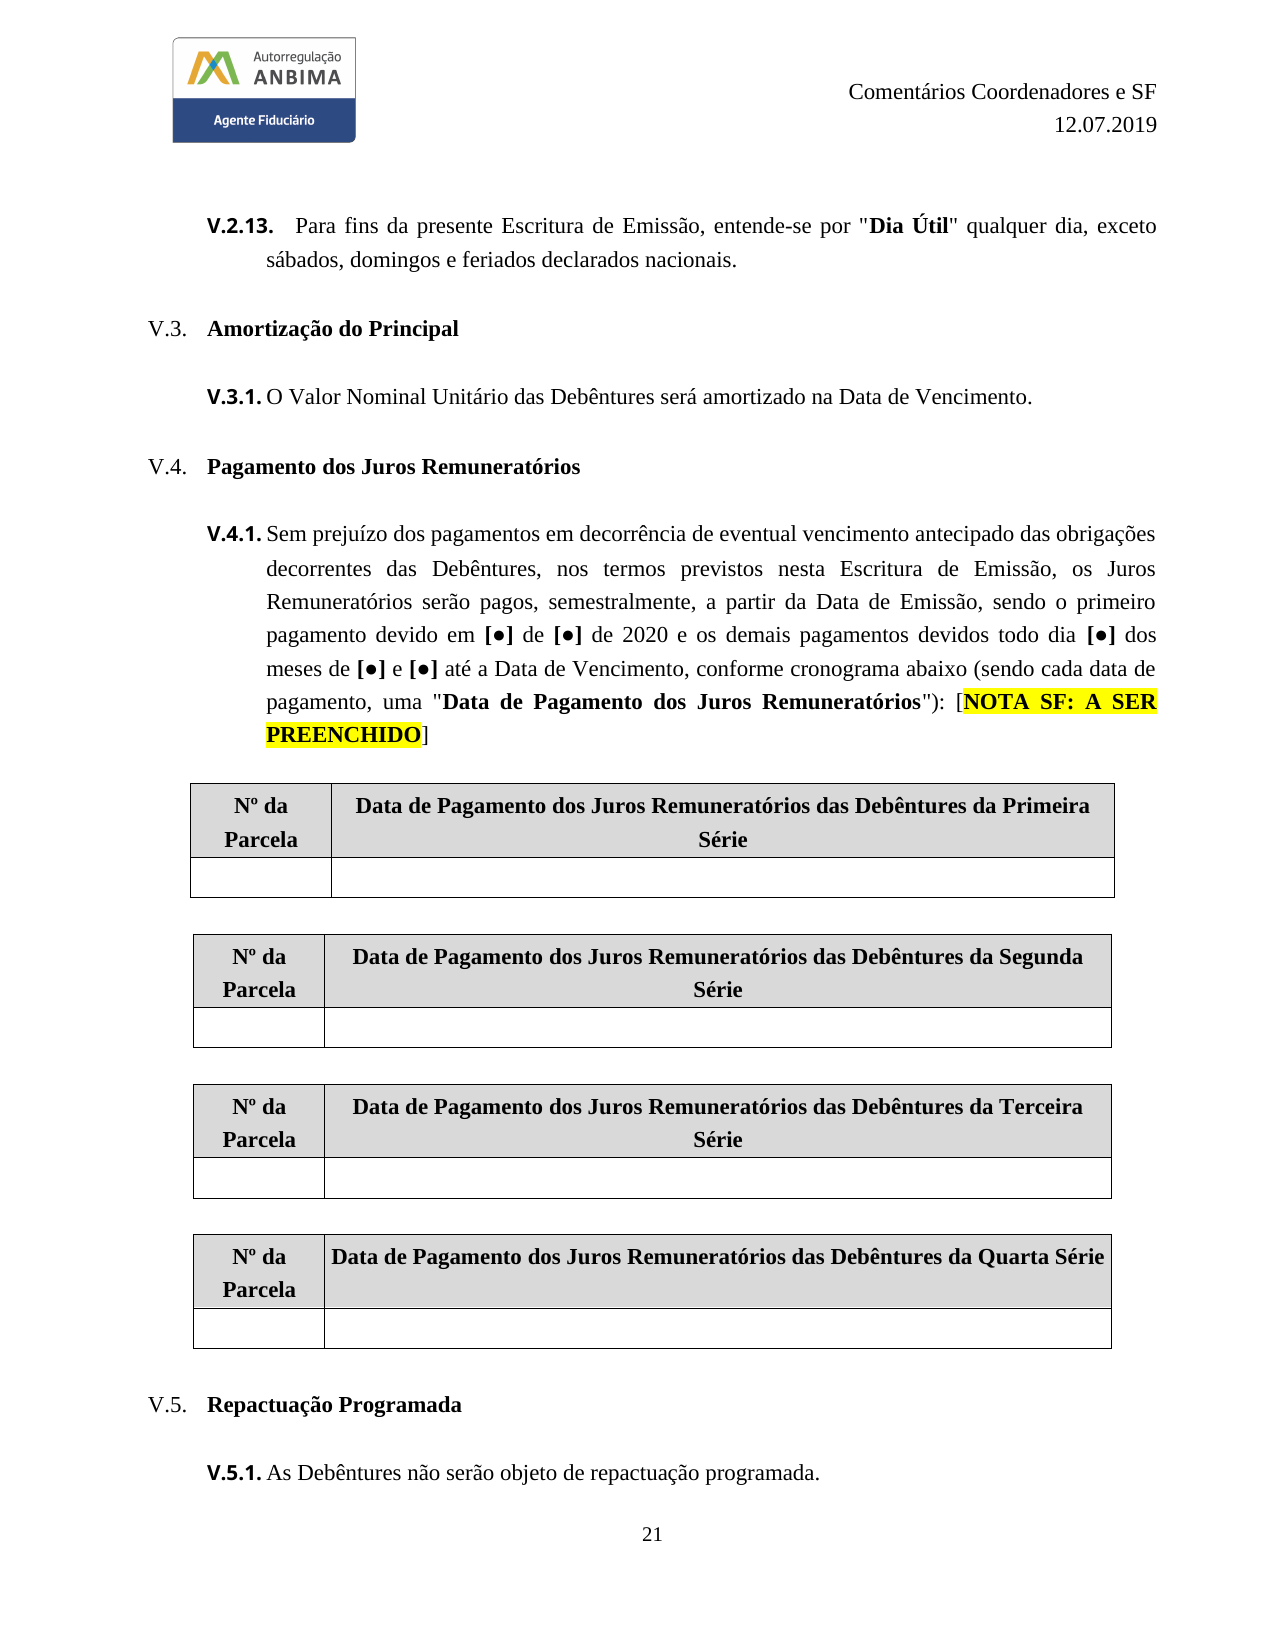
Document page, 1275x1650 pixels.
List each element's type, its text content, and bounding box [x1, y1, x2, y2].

table_header Nº da Parcela [194, 935, 324, 1007]
list O Valor Nominal Unitário das Debêntures será amortizado na Data de Vencimento. [207, 377, 1157, 410]
table_cell [194, 1309, 324, 1348]
table_cell [191, 858, 331, 897]
table_cell [194, 1008, 324, 1047]
text Pagamento dos Juros Remuneratórios [148, 446, 1157, 479]
text Repactuação Programada [148, 1384, 1157, 1417]
table_cell [332, 858, 1114, 897]
table_header Data de Pagamento dos Juros Remuneratórios das Debêntures da Quarta Série [325, 1235, 1111, 1307]
table_header Nº da Parcela [191, 784, 331, 857]
table_header Data de Pagamento dos Juros Remuneratórios das Debêntures da Segunda Série [325, 935, 1111, 1007]
list As Debêntures não serão objeto de repactuação programada. [207, 1453, 1157, 1486]
list Para fins da presente Escritura de Emissão, entende-se por "Dia Útil" qualquer dia, exceto sábados, domingos e feriados declarados nacionais. [207, 206, 1157, 273]
table_header Data de Pagamento dos Juros Remuneratórios das Debêntures da Terceira Série [325, 1085, 1111, 1157]
table_cell [325, 1158, 1111, 1197]
list Sem prejuízo dos pagamentos em decorrência de eventual vencimento antecipado das obrigações decorrentes das Debêntures, nos termos previstos nesta Escritura de Emissão, os Juros Remuneratórios serão pagos, semestralmente, a partir da Data de Emissão, sendo o primeiro pagamento devido em [●] de [●] de 2020 e os demais pagamentos devidos todo dia [●] dos meses de [●] e [●] até a Data de Vencimento, conforme cronograma abaixo (sendo cada data de pagamento, uma "Data de Pagamento dos Juros Remuneratórios"): [NOTA SF: A SER PREENCHIDO] [207, 514, 1157, 748]
table_cell [325, 1008, 1111, 1047]
picture [172, 37, 356, 143]
table_header Data de Pagamento dos Juros Remuneratórios das Debêntures da Primeira Série [332, 784, 1114, 857]
table_header Nº da Parcela [194, 1235, 324, 1307]
text Amortização do Principal [148, 308, 1157, 342]
table_cell [194, 1158, 324, 1197]
table_header Nº da Parcela [194, 1085, 324, 1157]
table_cell [325, 1309, 1111, 1348]
